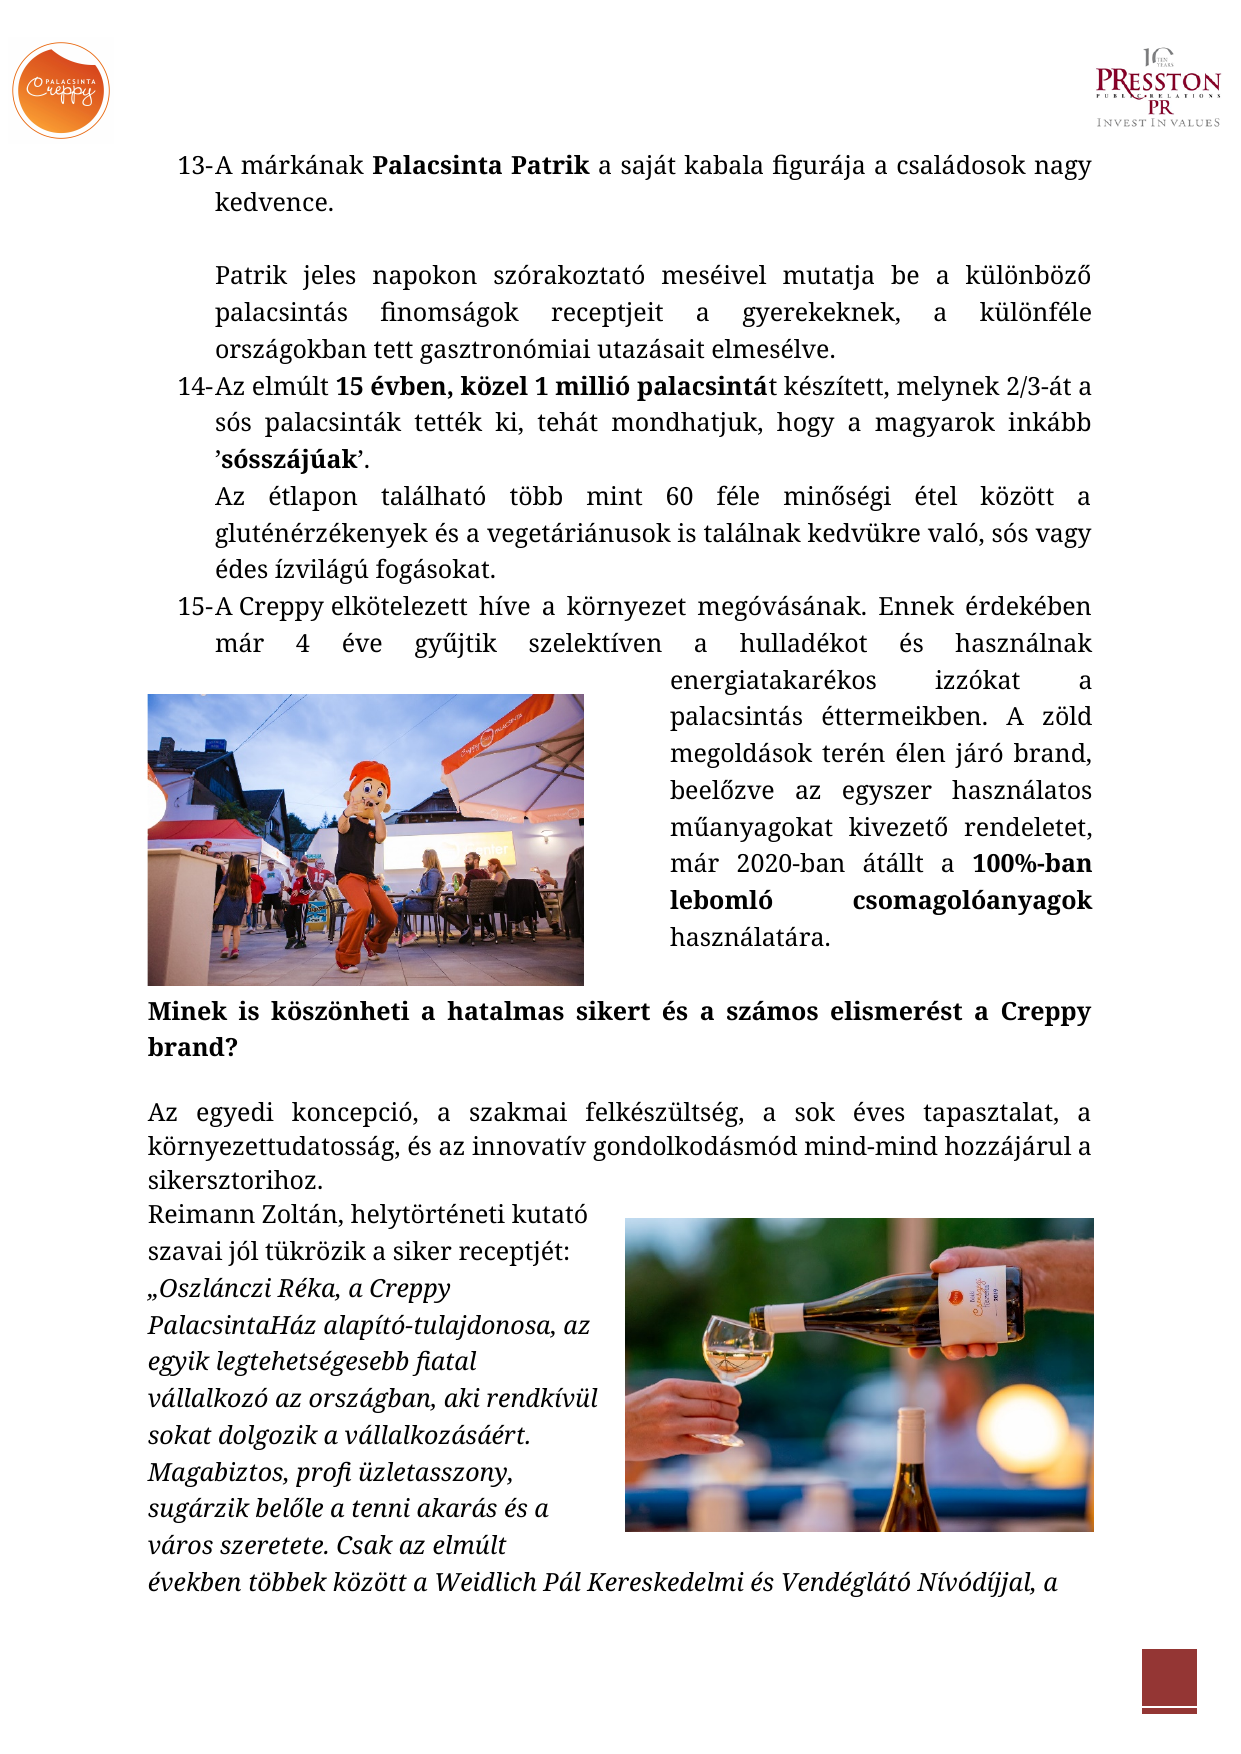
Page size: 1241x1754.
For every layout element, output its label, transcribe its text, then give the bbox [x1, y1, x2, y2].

list Az elmúlt 15 évben, közel 1 millió palacsintát készített, melynek 2/3-át a sós palacsinták tették ki, tehát mondhatjuk, hogy a magyarok inkább ’sósszájúak’. [177, 368, 1093, 476]
list Patrik jeles napokon szórakoztató meséivel mutatja be a különböző palacsintás finomságok receptjeit a gyerekeknek, a különféle országokban tett gasztronómiai utazásait elmesélve. [215, 329, 1093, 365]
list Az étlapon található több mint 60 féle minőségi étel között a gluténérzékenyek és a vegetáriánusok is találnak kedvükre való, sós vagy édes ízvilágú fogásokat. [215, 478, 1093, 586]
picture [147, 694, 584, 986]
picture [1087, 42, 1231, 137]
picture [7, 37, 114, 144]
picture [625, 1218, 1094, 1532]
text Az egyedi koncepció, a szakmai felkészültség, a sok éves tapasztalat, a környezettudatosság, és az innovatív gondolkodásmód mind-mind hozzájárul a sikersztorihoz. [148, 1095, 1093, 1197]
list A márkának Palacsinta Patrik a saját kabala figurája a családosok nagy kedvence. [177, 147, 1093, 218]
text Minek is köszönheti a hatalmas sikert és a számos elismerést a Creppy brand? [148, 993, 1093, 1064]
